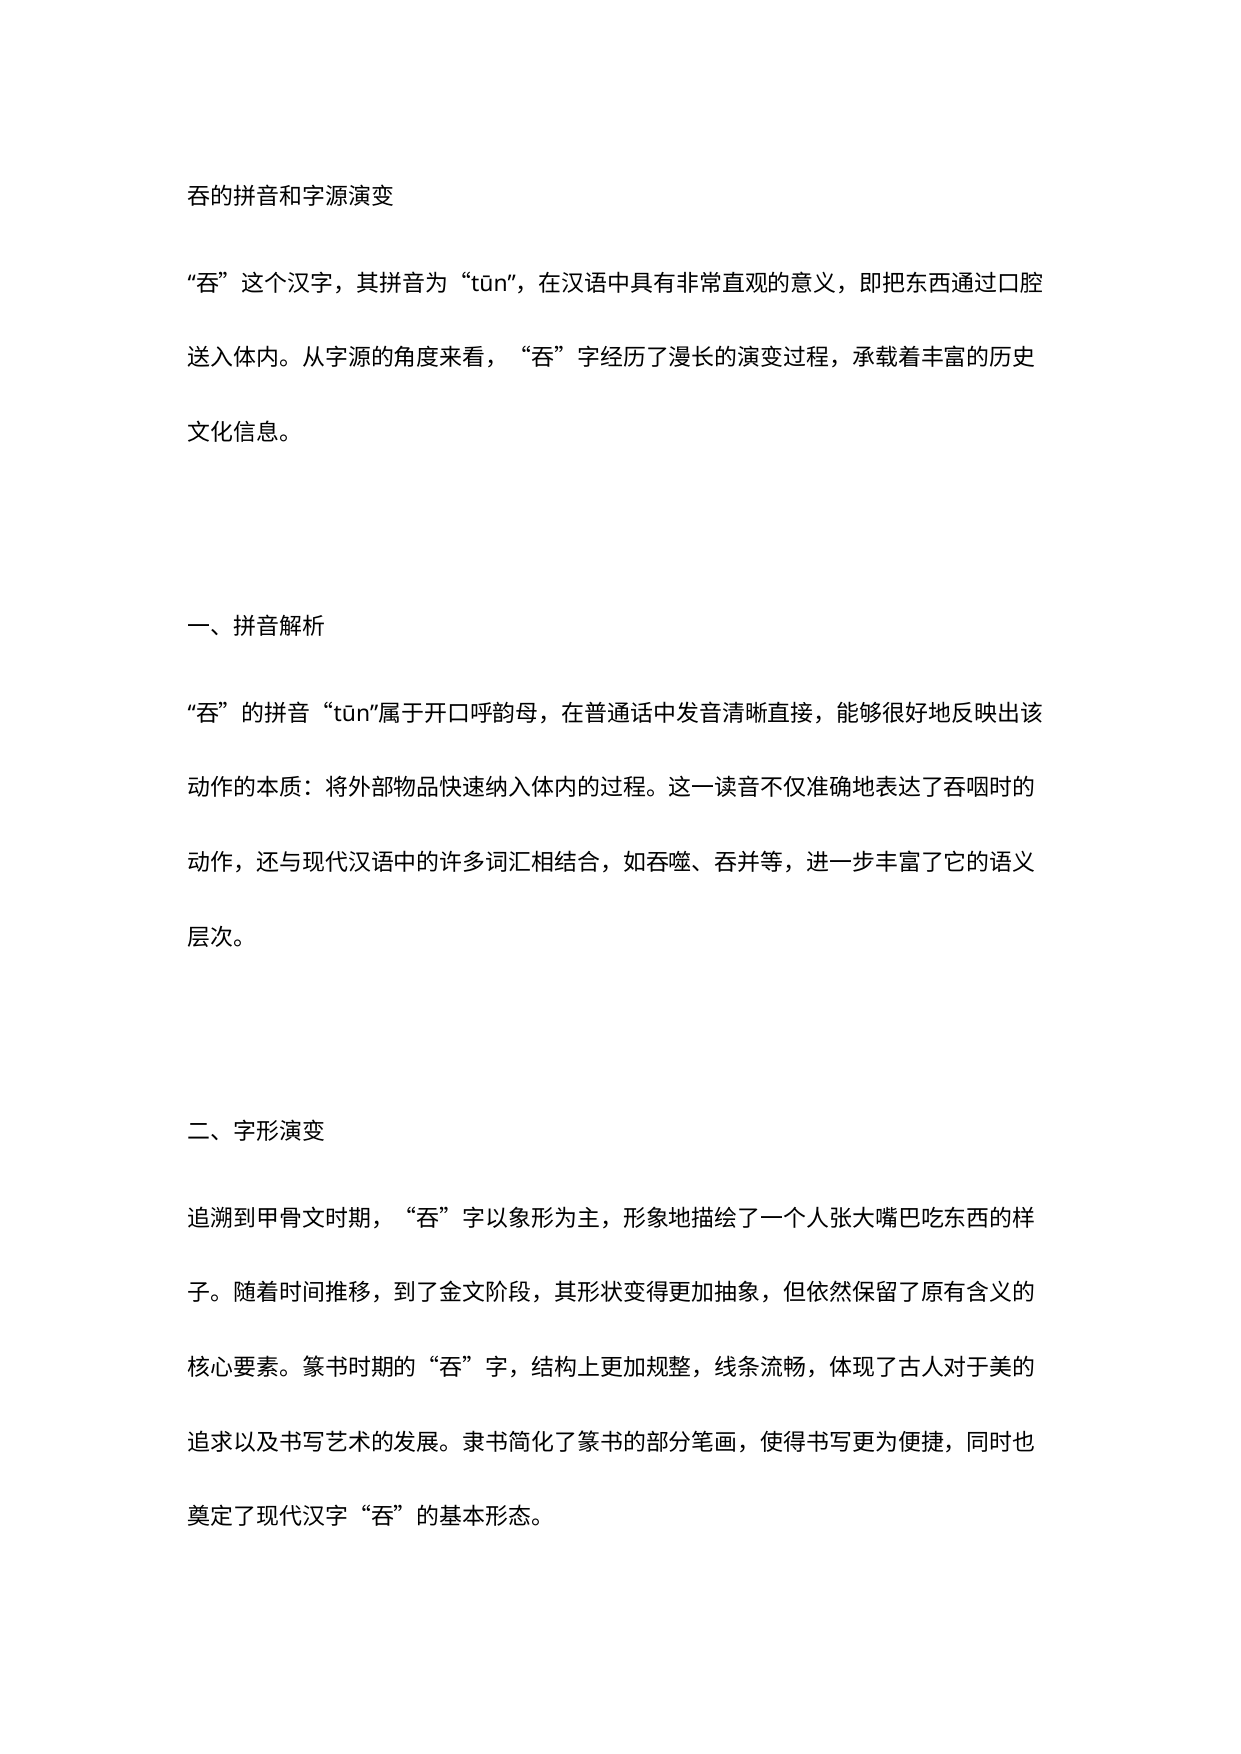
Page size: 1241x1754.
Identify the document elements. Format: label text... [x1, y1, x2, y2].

text “吞”这个汉字，其拼音为“tūn”，在汉语中具有非常直观的意义，即把东西通过口腔送入体内。从字源的角度来看，“吞”字经历了漫长的演变过程，承载着丰富的历史文化信息。 [187, 248, 1053, 463]
text 追溯到甲骨文时期，“吞”字以象形为主，形象地描绘了一个人张大嘴巴吃东西的样子。随着时间推移，到了金文阶段，其形状变得更加抽象，但依然保留了原有含义的核心要素。篆书时期的“吞”字，结构上更加规整，线条流畅，体现了古人对于美的追求以及书写艺术的发展。隶书简化了篆书的部分笔画，使得书写更为便捷，同时也奠定了现代汉字“吞”的基本形态。 [187, 1184, 1053, 1547]
text 二、字形演变 [187, 1097, 1053, 1162]
text 一、拼音解析 [187, 592, 1053, 657]
text 吞的拼音和字源演变 [187, 162, 1053, 227]
text “吞”的拼音“tūn”属于开口呼韵母，在普通话中发音清晰直接，能够很好地反映出该动作的本质：将外部物品快速纳入体内的过程。这一读音不仅准确地表达了吞咽时的动作，还与现代汉语中的许多词汇相结合，如吞噬、吞并等，进一步丰富了它的语义层次。 [187, 679, 1053, 968]
